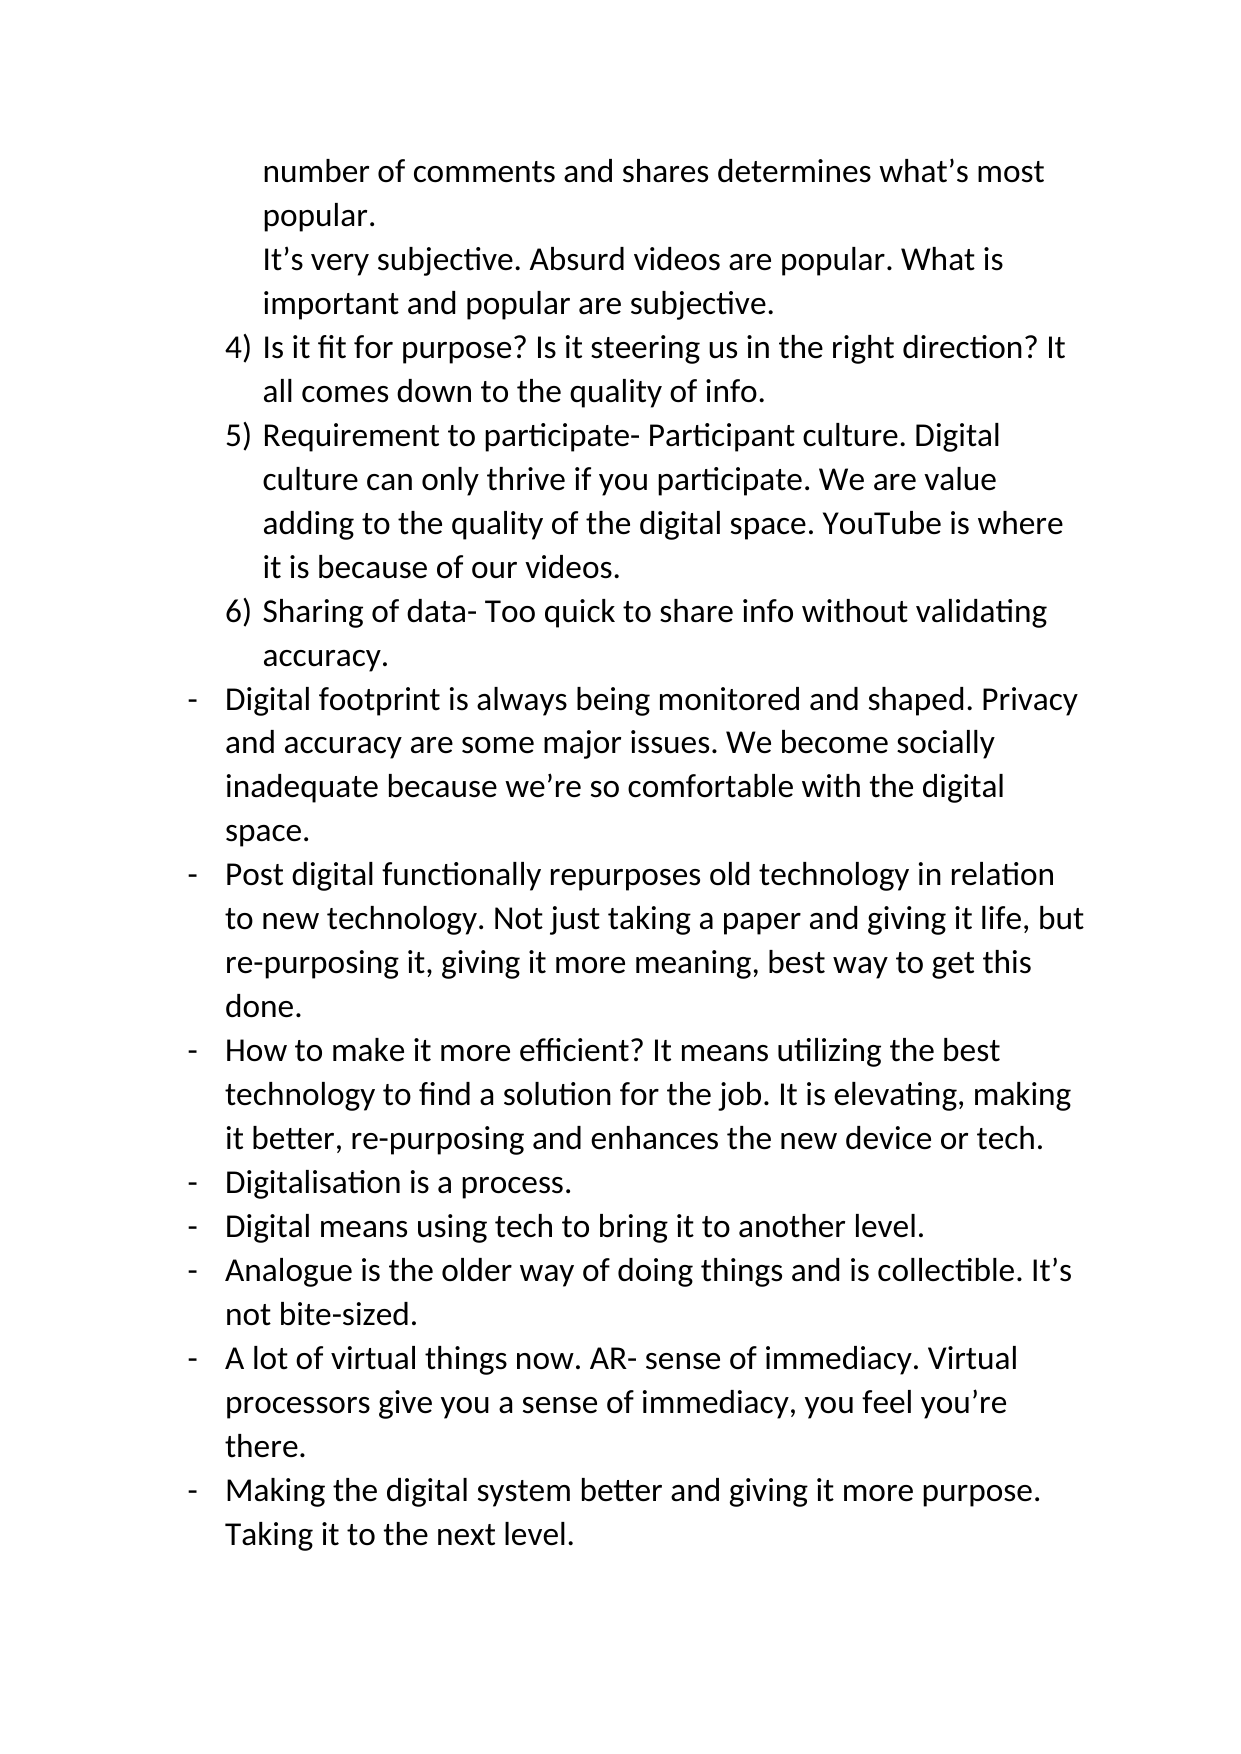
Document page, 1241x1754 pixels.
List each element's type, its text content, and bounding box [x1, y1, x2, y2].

list It’s very subjective. Absurd videos are popular. What is important and popular are subjective. [262, 238, 1090, 323]
list A lot of virtual things now. AR- sense of immediacy. Virtual processors give you a sense of immediacy, you feel you’re there. [187, 1337, 1090, 1466]
list Sharing of data- Too quick to share info without validating accuracy. [225, 589, 1090, 674]
list Digital footprint is always being monitored and shaped. Privacy and accuracy are some major issues. We become socially inadequate because we’re so comfortable with the digital space. [187, 677, 1090, 850]
list Making the digital system better and giving it more purpose. Taking it to the next level. [187, 1469, 1090, 1553]
list Digital means using tech to bring it to another level. [187, 1205, 1090, 1246]
list Digitalisation is a process. [187, 1161, 1090, 1202]
list Post digital functionally repurposes old technology in relation to new technology. Not just taking a paper and giving it life, but re-purposing it, giving it more meaning, best way to get this done. [187, 853, 1090, 1026]
list Requirement to participate- Participant culture. Digital culture can only thrive if you participate. We are value adding to the quality of the digital space. YouTube is where it is because of our videos. [225, 414, 1090, 586]
list Is it fit for purpose? Is it steering us in the right direction? It all comes down to the quality of info. [225, 326, 1090, 411]
list Analogue is the older way of doing things and is collectible. It’s not bite-sized. [187, 1249, 1090, 1334]
list How to make it more efficient? It means utilizing the best technology to find a solution for the job. It is elevating, making it better, re-purposing and enhances the new device or tech. [187, 1029, 1090, 1158]
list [225, 150, 1090, 235]
